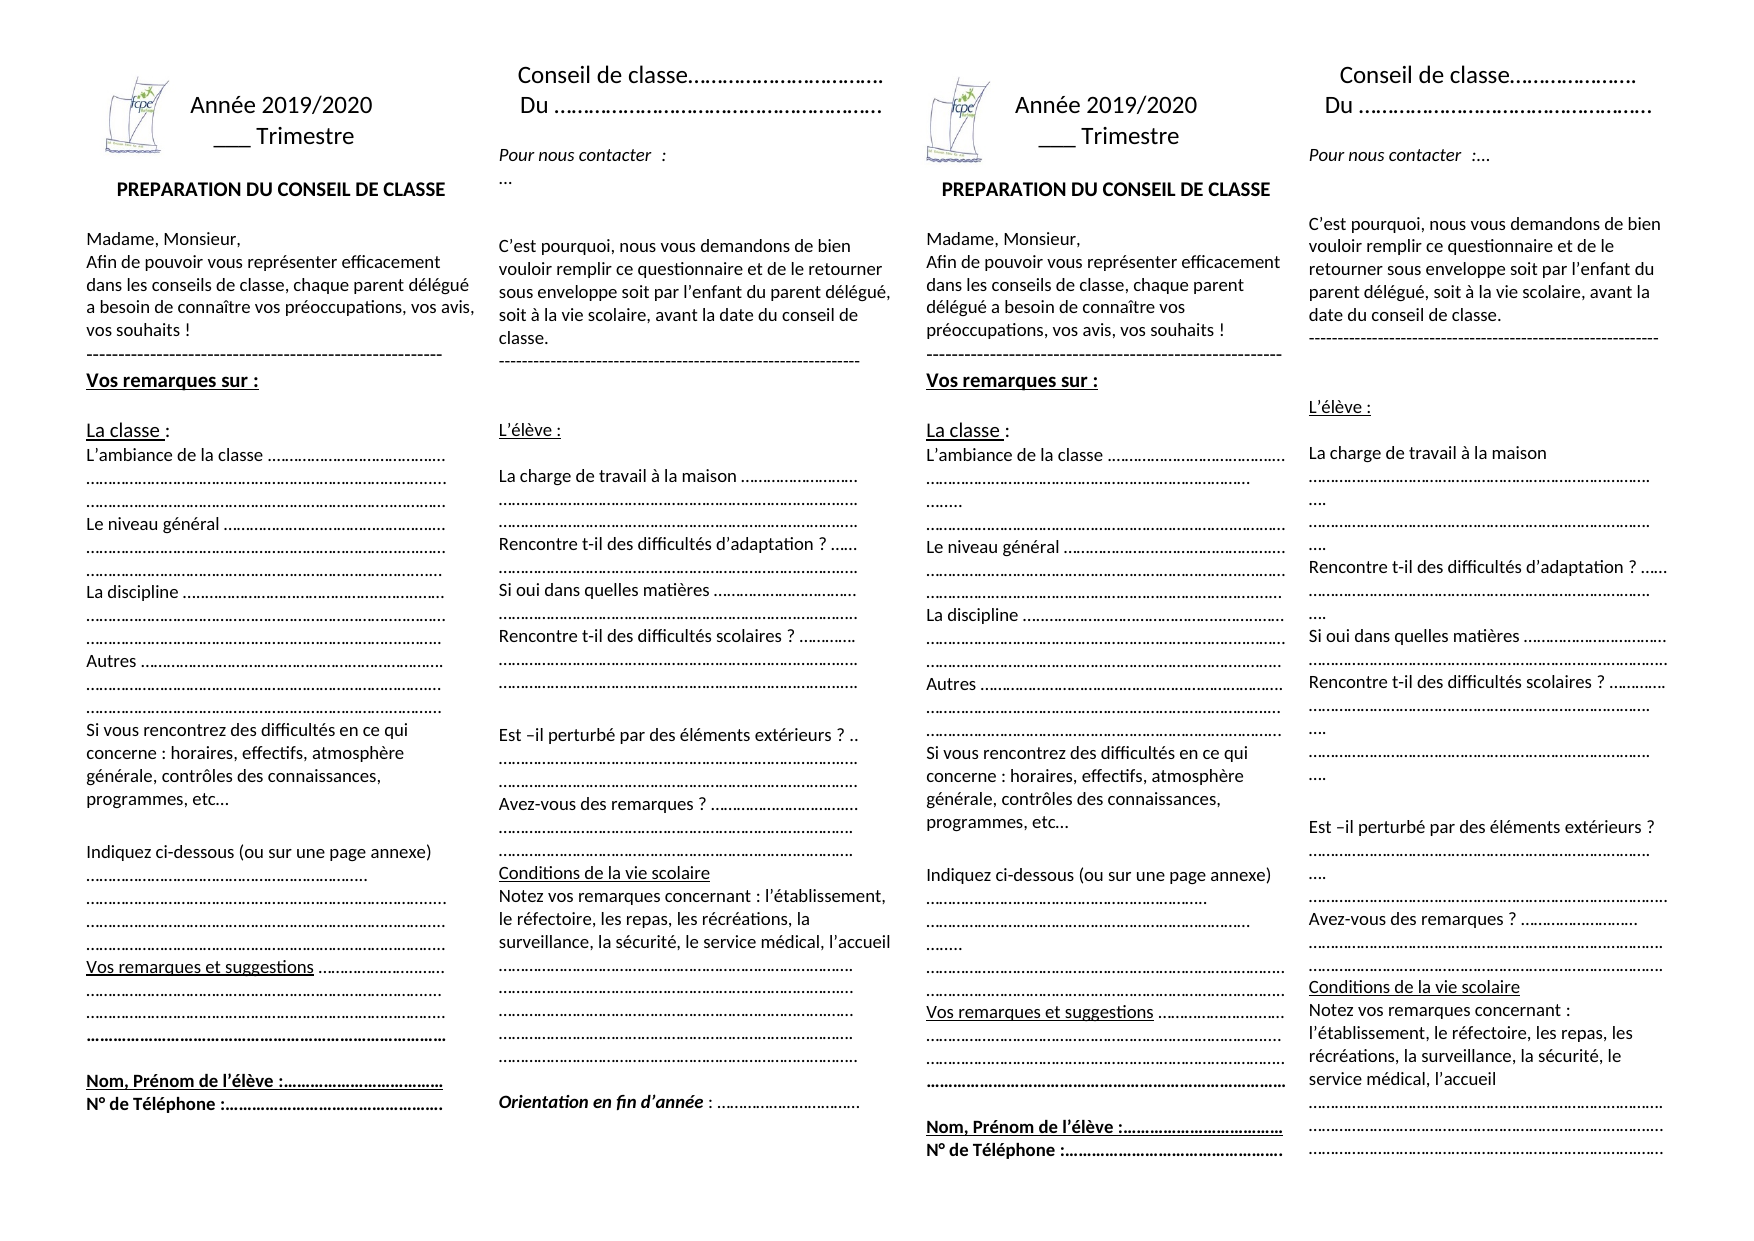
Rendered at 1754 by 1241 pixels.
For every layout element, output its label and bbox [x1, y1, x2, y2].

picture [99, 70, 187, 159]
picture [920, 70, 1008, 169]
table_header [75, 59, 487, 1161]
table_header [915, 59, 1297, 1161]
table_header [1298, 59, 1679, 1161]
table_header [488, 59, 915, 1161]
